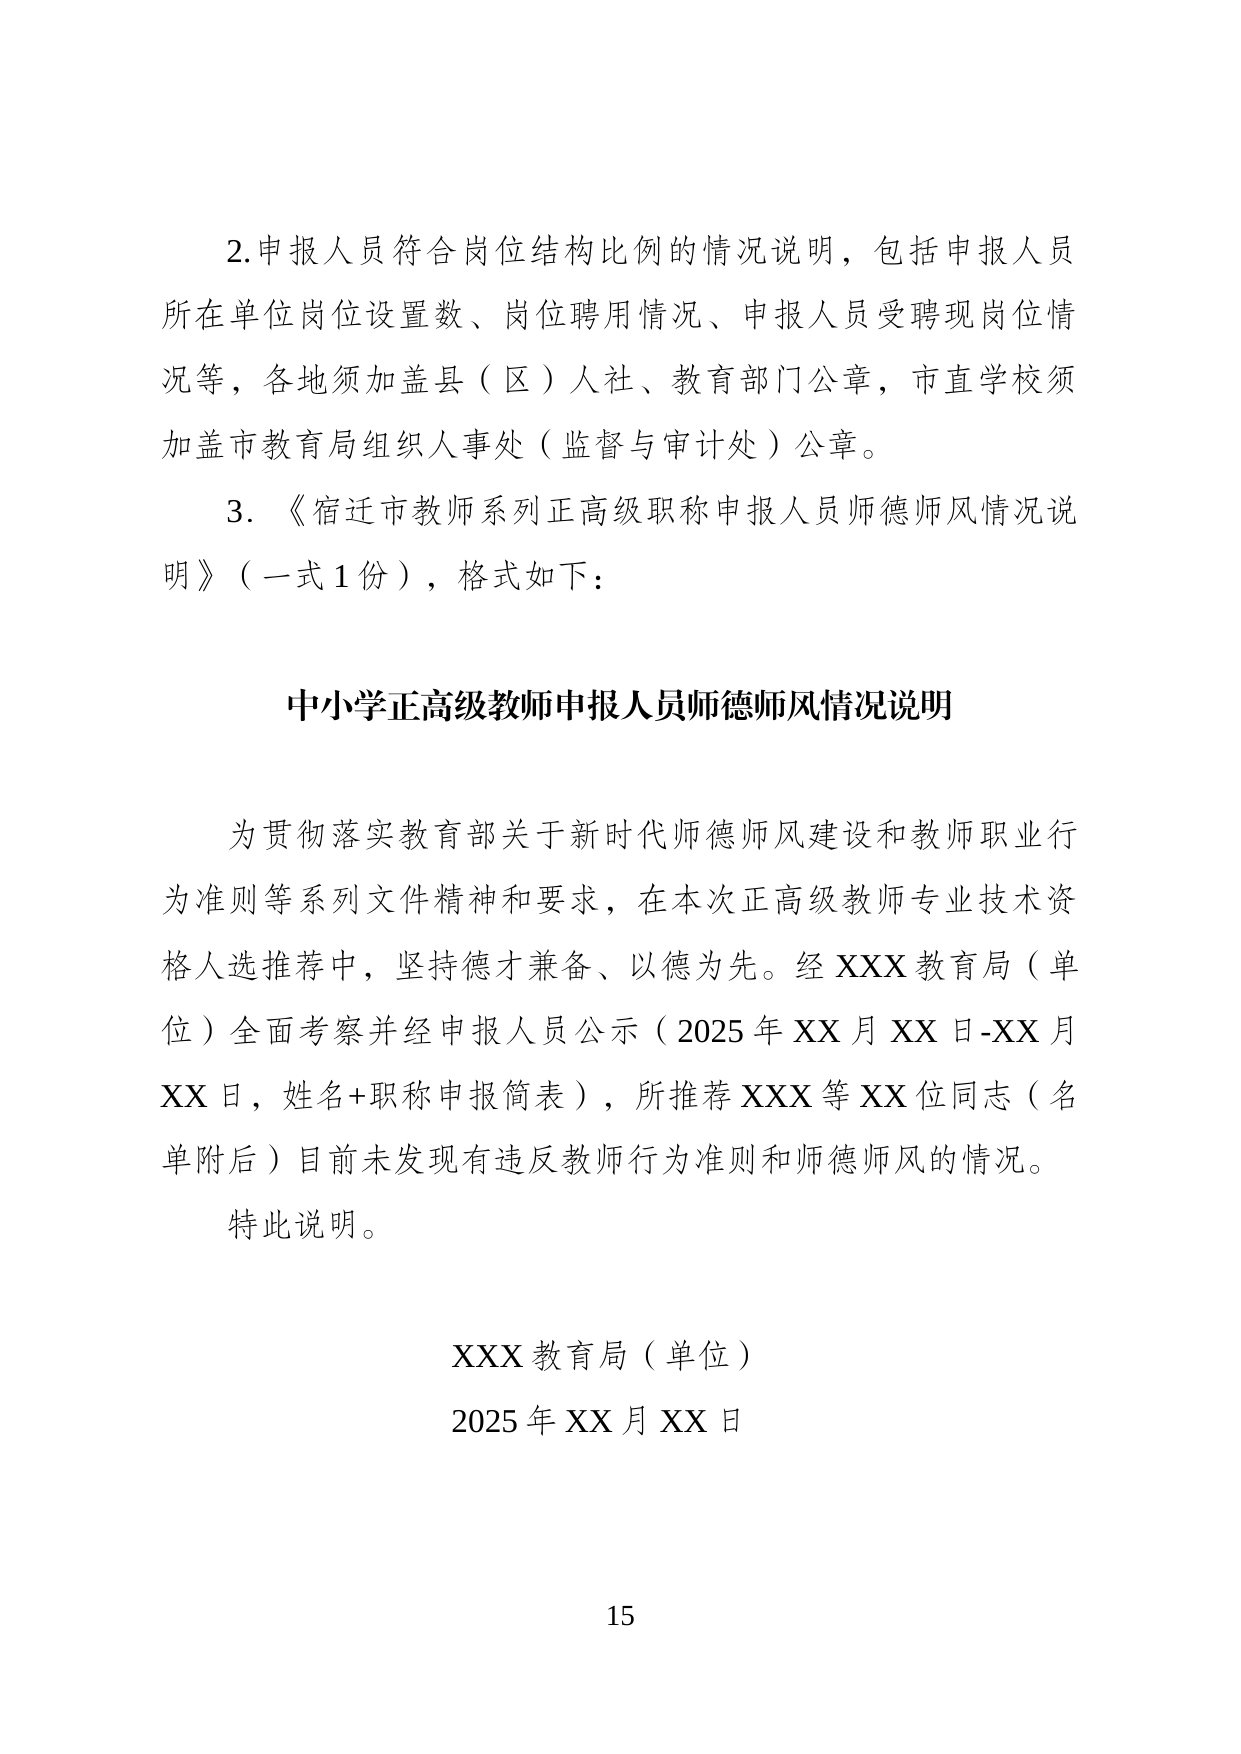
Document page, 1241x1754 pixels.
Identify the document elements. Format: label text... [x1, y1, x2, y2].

text 2.申报人员符合岗位结构比例的情况说明，包括申报人员所在单位岗位设置数、岗位聘用情况、申报人员受聘现岗位情况等，各地须加盖县（区）人社、教育部门公章，市直学校须加盖市教育局组织人事处（监督与审计处）公章。 [159, 219, 1081, 479]
text 2025年XX月XX日 [159, 1389, 1081, 1454]
text 为贯彻落实教育部关于新时代师德师风建设和教师职业行为准则等系列文件精神和要求，在本次正高级教师专业技术资格人选推荐中，坚持德才兼备、以德为先。经XXX教育局（单位）全面考察并经申报人员公示（2025年XX月XX日-XX月XX日，姓名+职称申报简表），所推荐XXX等XX位同志（名单附后）目前未发现有违反教师行为准则和师德师风的情况。 [159, 804, 1081, 1194]
text 特此说明。 [159, 1194, 1081, 1259]
text 3．《宿迁市教师系列正高级职称申报人员师德师风情况说明》（一式1份），格式如下： [159, 479, 1081, 609]
text XXX教育局（单位） [159, 1324, 1081, 1389]
text 中小学正高级教师申报人员师德师风情况说明 [159, 674, 1081, 739]
